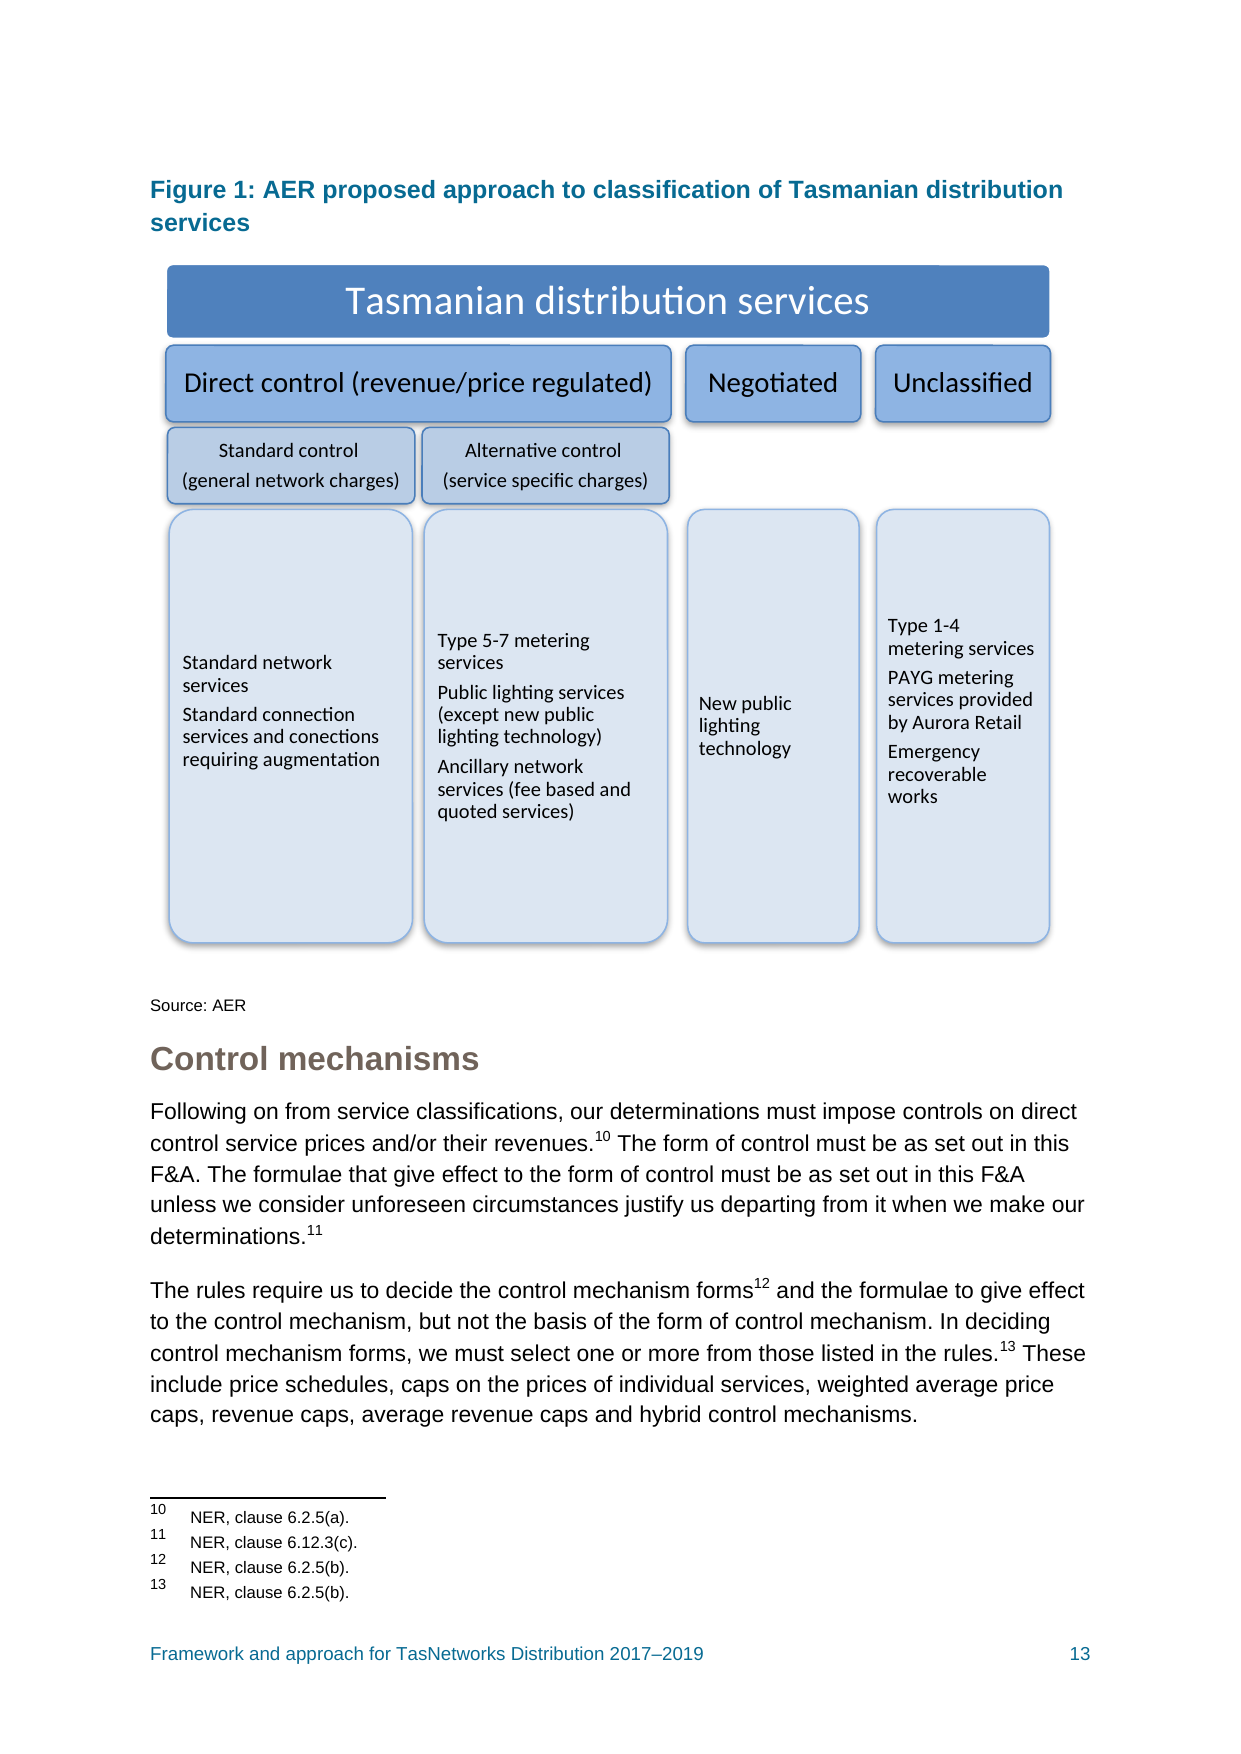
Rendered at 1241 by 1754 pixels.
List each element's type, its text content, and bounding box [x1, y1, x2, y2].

text Source: AER [150, 996, 1090, 1015]
subtitle Control mechanisms [150, 1039, 1090, 1077]
text The rules require us to decide the control mechanism forms and the formulae to give effect to the control mechanism, but not the basis of the form of control mechanism. In deciding control mechanism forms, we must select one or more from those listed in the rules. These include price schedules, caps on the prices of individual services, weighted average price caps, revenue caps, average revenue caps and hybrid control mechanisms. [150, 1275, 1090, 1427]
text Following on from service classifications, our determinations must impose controls on direct control service prices and/or their revenues. The form of control must be as set out in this F&A. The formulae that give effect to the form of control must be as set out in this F&A unless we consider unforeseen circumstances justify us departing from it when we make our determinations. [150, 1098, 1090, 1250]
text Figure 1: AER proposed approach to classification of Tasmanian distribution services [150, 175, 1090, 237]
